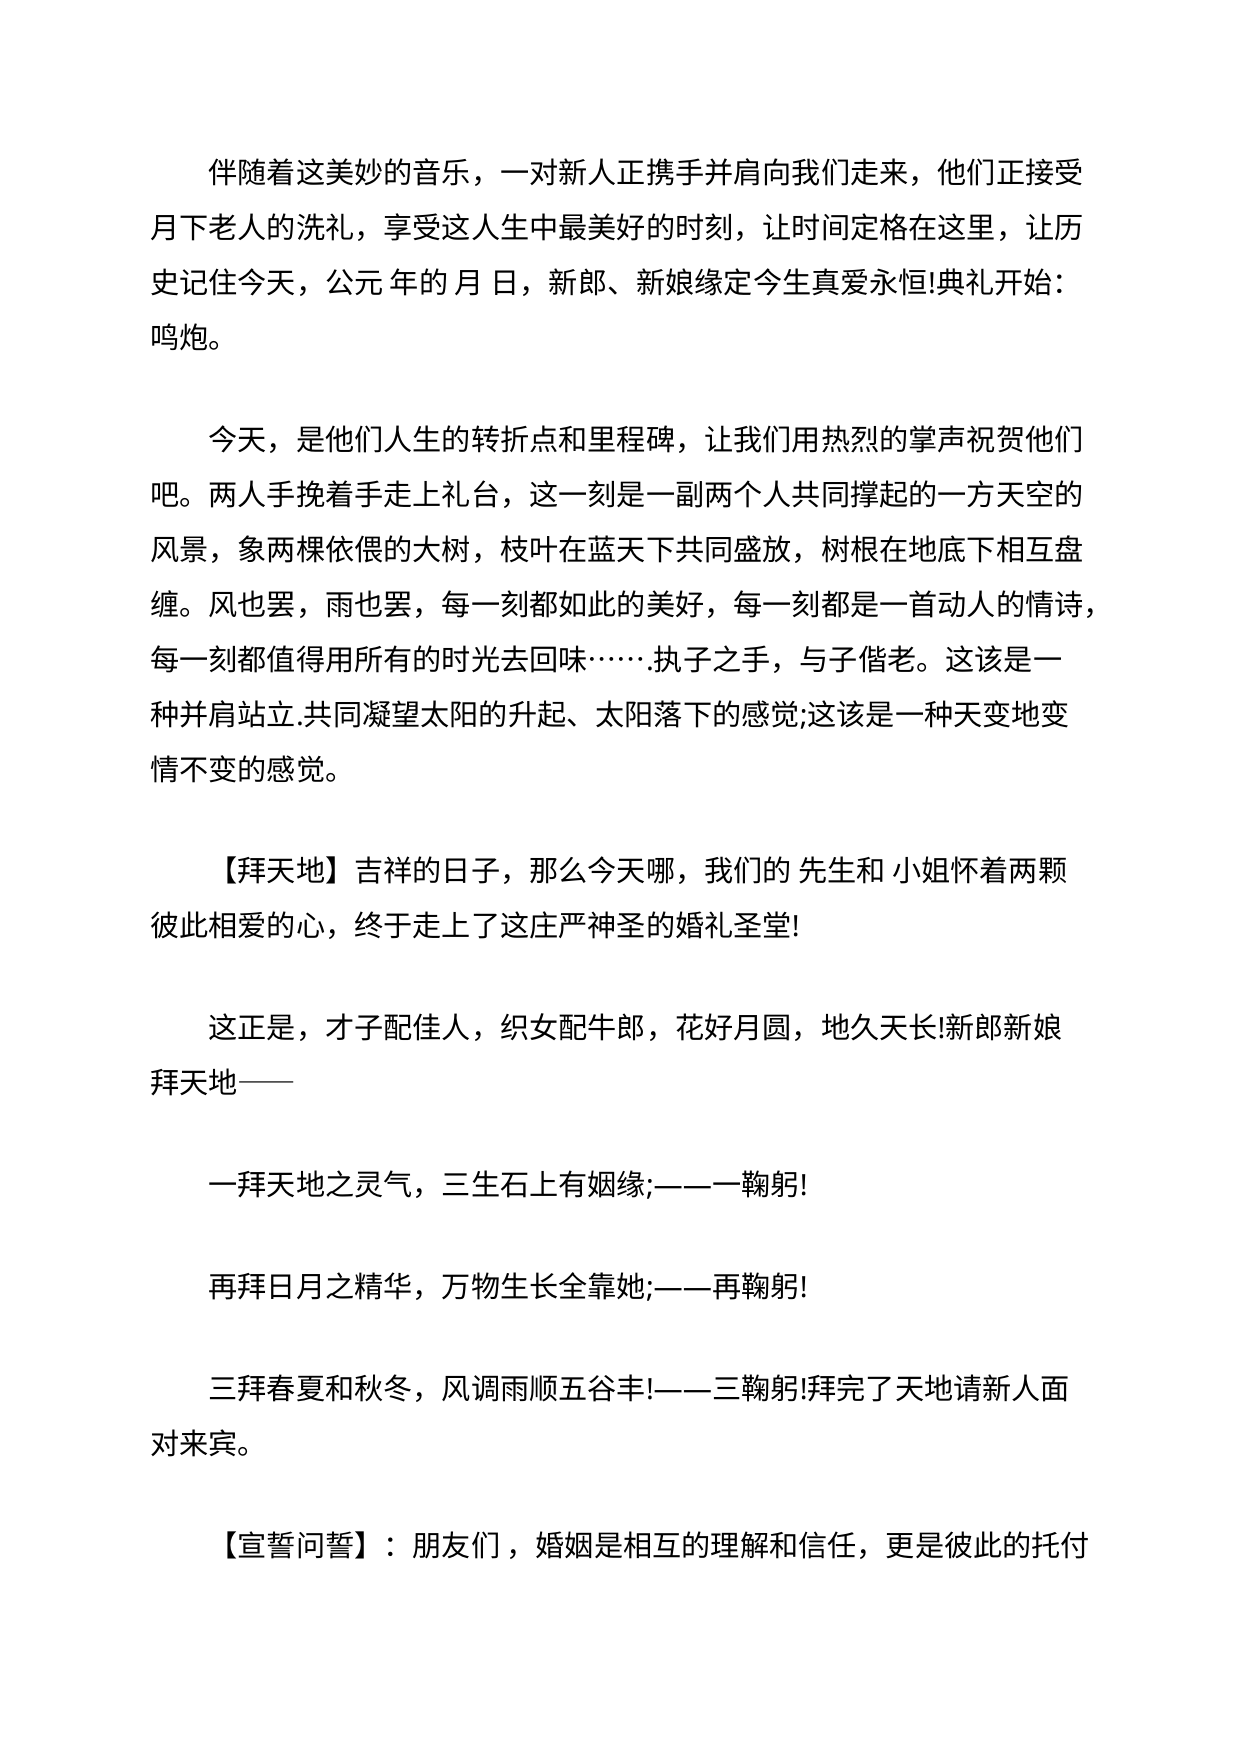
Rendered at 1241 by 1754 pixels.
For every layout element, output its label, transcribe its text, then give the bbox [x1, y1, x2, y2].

text 一拜天地之灵气，三生石上有姻缘;——一鞠躬! [150, 1162, 1090, 1204]
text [150, 1522, 1090, 1564]
text 三拜春夏和秋冬，风调雨顺五谷丰!——三鞠躬!拜完了天地请新人面对来宾。 [150, 1366, 1090, 1463]
text 再拜日月之精华，万物生长全靠她;——再鞠躬! [150, 1263, 1090, 1306]
text 【拜天地】吉祥的日子，那么今天哪，我们的 先生和 小姐怀着两颗彼此相爱的心，终于走上了这庄严神圣的婚礼圣堂! [150, 848, 1090, 945]
text 伴随着这美妙的音乐，一对新人正携手并肩向我们走来，他们正接受月下老人的洗礼，享受这人生中最美好的时刻，让时间定格在这里，让历史记住今天，公元 年的 月 日，新郎、新娘缘定今生真爱永恒!典礼开始：鸣炮。 [150, 150, 1090, 357]
text 今天，是他们人生的转折点和里程碑，让我们用热烈的掌声祝贺他们吧。两人手挽着手走上礼台，这一刻是一副两个人共同撑起的一方天空的风景，象两棵依偎的大树，枝叶在蓝天下共同盛放，树根在地底下相互盘缠。风也罢，雨也罢，每一刻都如此的美好，每一刻都是一首动人的情诗，每一刻都值得用所有的时光去回味…….执子之手，与子偕老。这该是一种并肩站立.共同凝望太阳的升起、太阳落下的感觉;这该是一种天变地变情不变的感觉。 [150, 417, 1090, 788]
text 这正是，才子配佳人，织女配牛郎，花好月圆，地久天长!新郎新娘拜天地—— [150, 1005, 1090, 1102]
